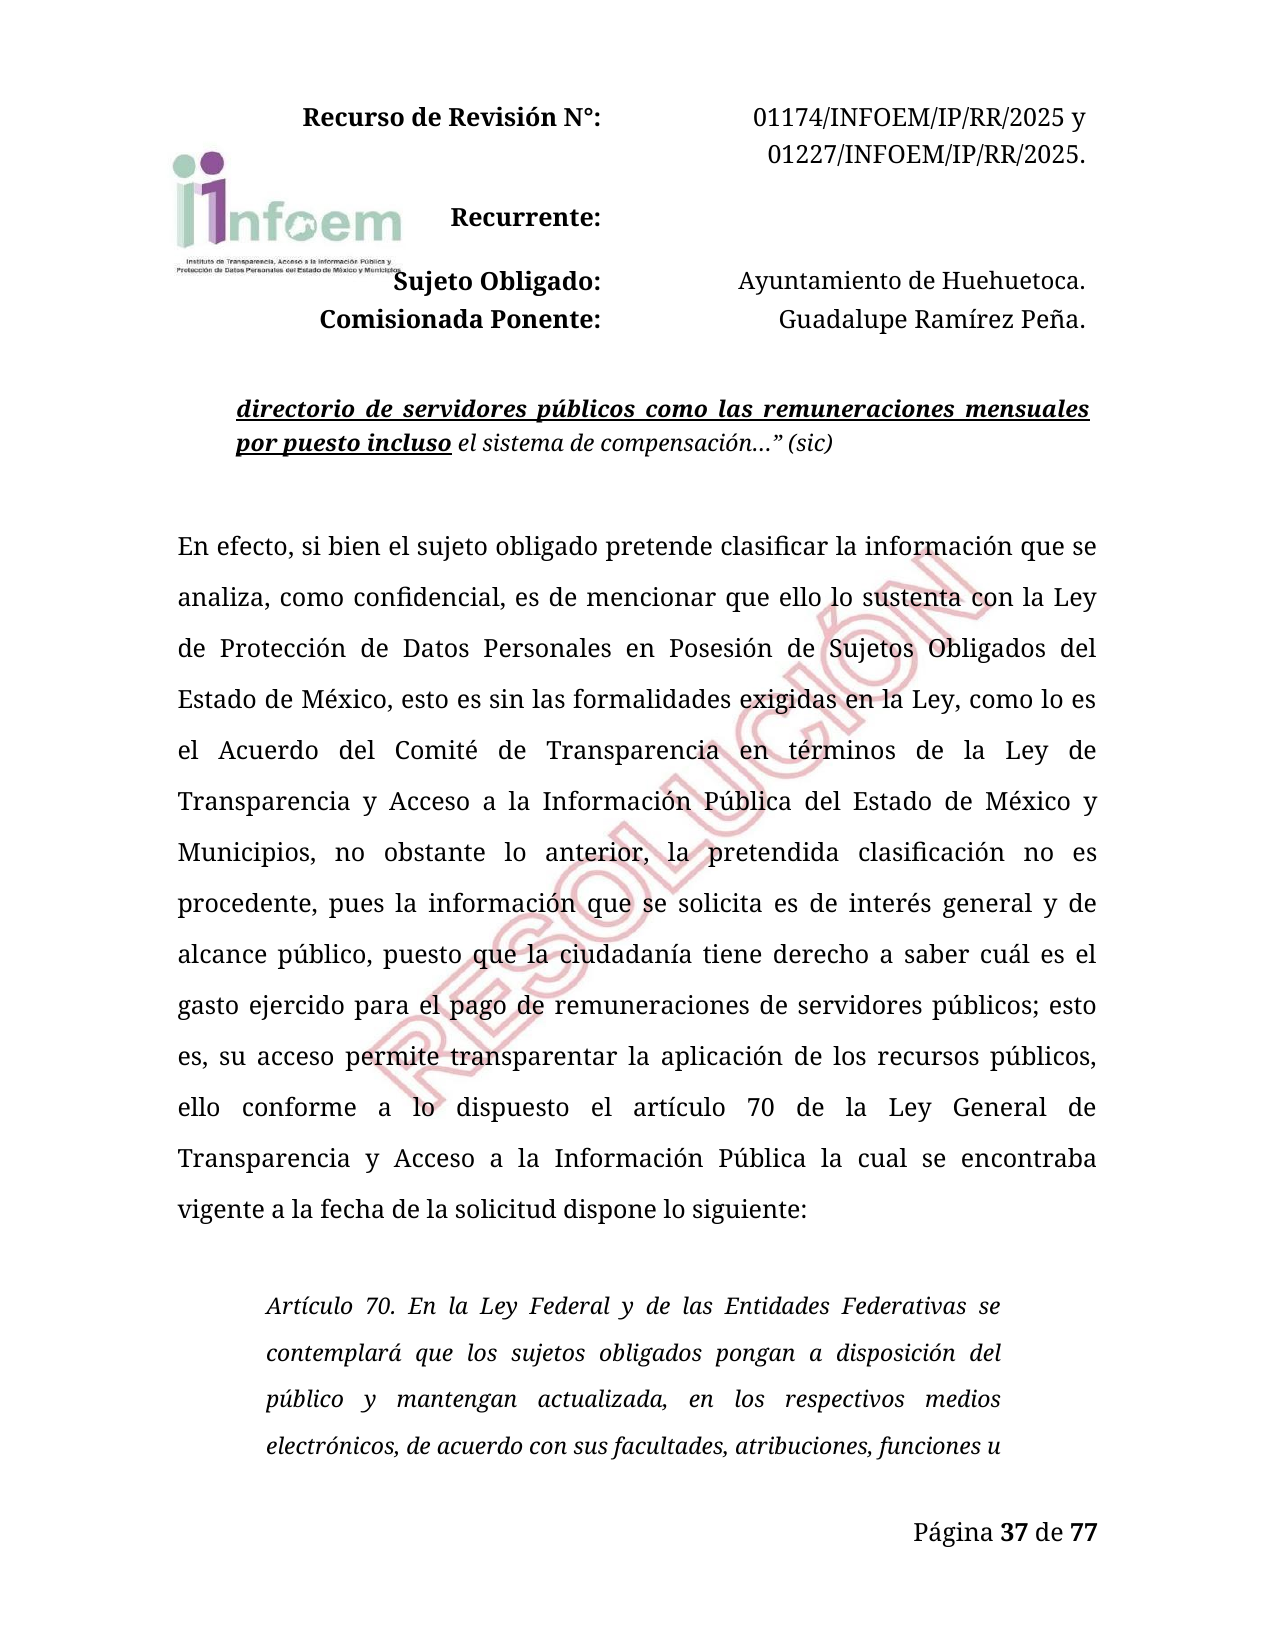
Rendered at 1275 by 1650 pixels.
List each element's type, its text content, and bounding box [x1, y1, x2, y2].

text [236, 393, 1092, 458]
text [266, 1289, 1004, 1461]
text En efecto, si bien el sujeto obligado pretende clasificar la información que se analiza, como confidencial, es de mencionar que ello lo sustenta con la Ley de Protección de Datos Personales en Posesión de Sujetos Obligados del Estado de México, esto es sin las formalidades exigidas en la Ley, como lo es el Acuerdo del Comité de Transparencia en términos de la Ley de Transparencia y Acceso a la Información Pública del Estado de México y Municipios, no obstante lo anterior, la pretendida clasificación no es procedente, pues la información que se solicita es de interés general y de alcance público, puesto que la ciudadanía tiene derecho a saber cuál es el gasto ejercido para el pago de remuneraciones de servidores públicos; esto es, su acceso permite transparentar la aplicación de los recursos públicos, ello conforme a lo dispuesto el artículo 70 de la Ley General de Transparencia y Acceso a la Información Pública la cual se encontraba vigente a la fecha de la solicitud dispone lo siguiente: [177, 528, 1098, 1226]
picture [59, 99, 1266, 1521]
